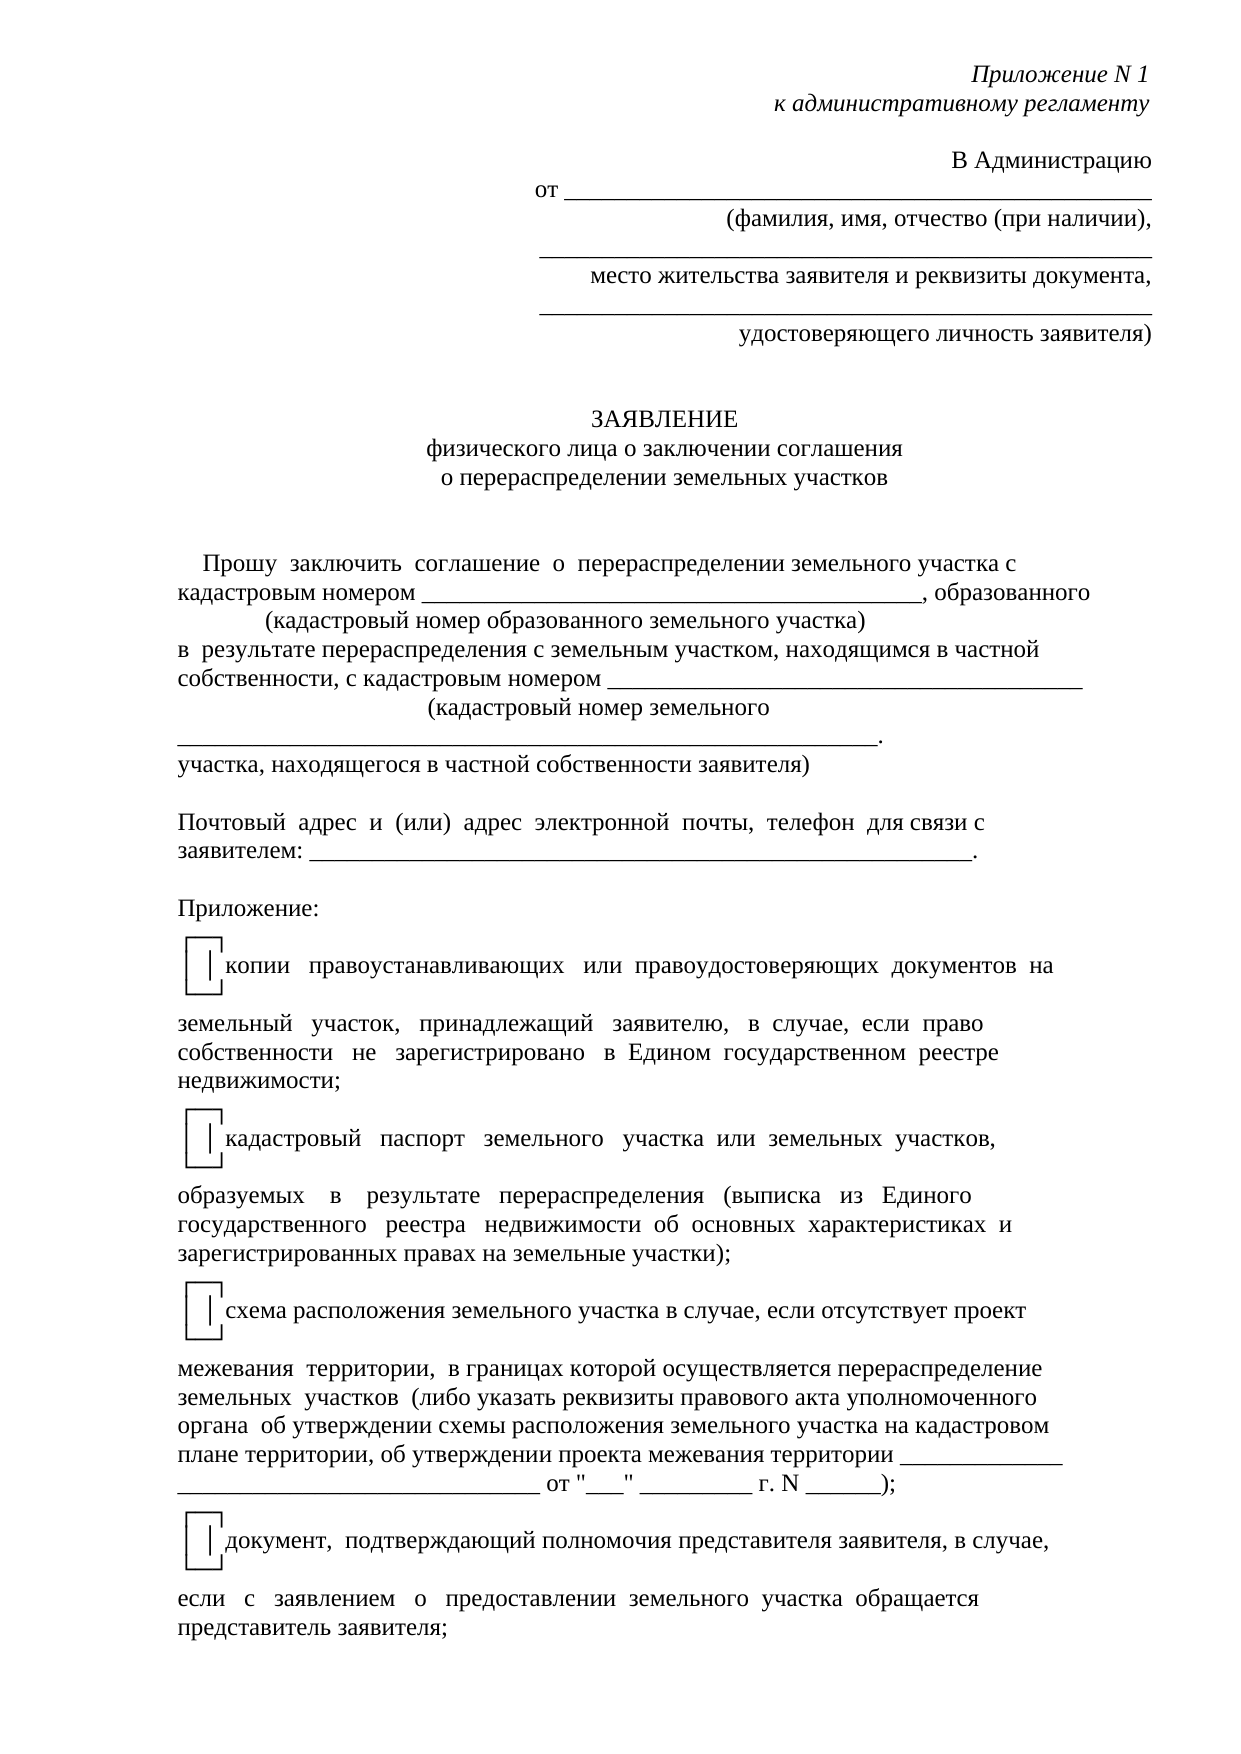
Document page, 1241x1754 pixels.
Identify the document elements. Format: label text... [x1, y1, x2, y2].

text к административному регламенту [177, 88, 1152, 117]
text ЗАЯВЛЕНИЕ [177, 404, 1152, 433]
text └─┘ [177, 1152, 1152, 1180]
text Прошу заключить соглашение о перераспределении земельного участка с [177, 548, 1152, 577]
text ┌─┐ [177, 1267, 1152, 1295]
text └─┘ [177, 1554, 1152, 1583]
text ┌─┐ [177, 1094, 1152, 1123]
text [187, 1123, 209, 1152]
text кадастровым номером ________________________________________, образованного [177, 577, 1152, 605]
text в результате перераспределения с земельным участком, находящимся в частной [177, 634, 1152, 663]
text органа об утверждении схемы расположения земельного участка на кадастровом [177, 1410, 1152, 1439]
text удостоверяющего личность заявителя) [177, 318, 1152, 347]
text плане территории, об утверждении проекта межевания территории _____________ [177, 1439, 1152, 1468]
text о перераспределении земельных участков [177, 462, 1152, 490]
text │ │ кадастровый паспорт земельного участка или земельных участков, [211, 1123, 1152, 1152]
text _________________________________________________ [177, 232, 1152, 260]
text собственности, с кадастровым номером ______________________________________ [177, 663, 1152, 692]
text Приложение: [177, 893, 1152, 922]
text если с заявлением о предоставлении земельного участка обращается [177, 1583, 1152, 1612]
text физического лица о заключении соглашения [177, 433, 1152, 462]
text └─┘ [177, 1324, 1152, 1353]
text ┌─┐ [177, 1497, 1152, 1525]
text В Администрацию [177, 145, 1152, 174]
text (кадастровый номер земельного [177, 692, 1152, 720]
text заявителем: _____________________________________________________. [177, 835, 1152, 864]
text │ │ схема расположения земельного участка в случае, если отсутствует проект [211, 1295, 1152, 1324]
text недвижимости; [177, 1065, 1152, 1094]
text земельный участок, принадлежащий заявителю, в случае, если право [177, 1008, 1152, 1037]
text Приложение N 1 [177, 59, 1152, 88]
text образуемых в результате перераспределения (выписка из Единого [177, 1180, 1152, 1209]
text участка, находящегося в частной собственности заявителя) [177, 749, 1152, 778]
text │ │ документ, подтверждающий полномочия представителя заявителя, в случае, [211, 1525, 1152, 1554]
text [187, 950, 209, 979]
text └─┘ [177, 979, 1152, 1008]
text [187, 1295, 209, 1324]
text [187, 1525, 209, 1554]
text от _______________________________________________ [177, 174, 1152, 203]
text межевания территории, в границах которой осуществляется перераспределение [177, 1353, 1152, 1382]
text представитель заявителя; [177, 1612, 1152, 1640]
text государственного реестра недвижимости об основных характеристиках и [177, 1209, 1152, 1238]
text _________________________________________________ [177, 289, 1152, 318]
text _____________________________ от "___" _________ г. N ______); [177, 1468, 1152, 1497]
text земельных участков (либо указать реквизиты правового акта уполномоченного [177, 1382, 1152, 1410]
text собственности не зарегистрировано в Едином государственном реестре [177, 1037, 1152, 1065]
text зарегистрированных правах на земельные участки); [177, 1238, 1152, 1267]
text ________________________________________________________. [177, 720, 1152, 749]
text ┌─┐ [177, 922, 1152, 950]
text (фамилия, имя, отчество (при наличии), [177, 203, 1152, 232]
text место жительства заявителя и реквизиты документа, [177, 260, 1152, 289]
text (кадастровый номер образованного земельного участка) [177, 605, 1152, 634]
text │ │ копии правоустанавливающих или правоудостоверяющих документов на [211, 950, 1152, 979]
text Почтовый адрес и (или) адрес электронной почты, телефон для связи с [177, 807, 1152, 835]
